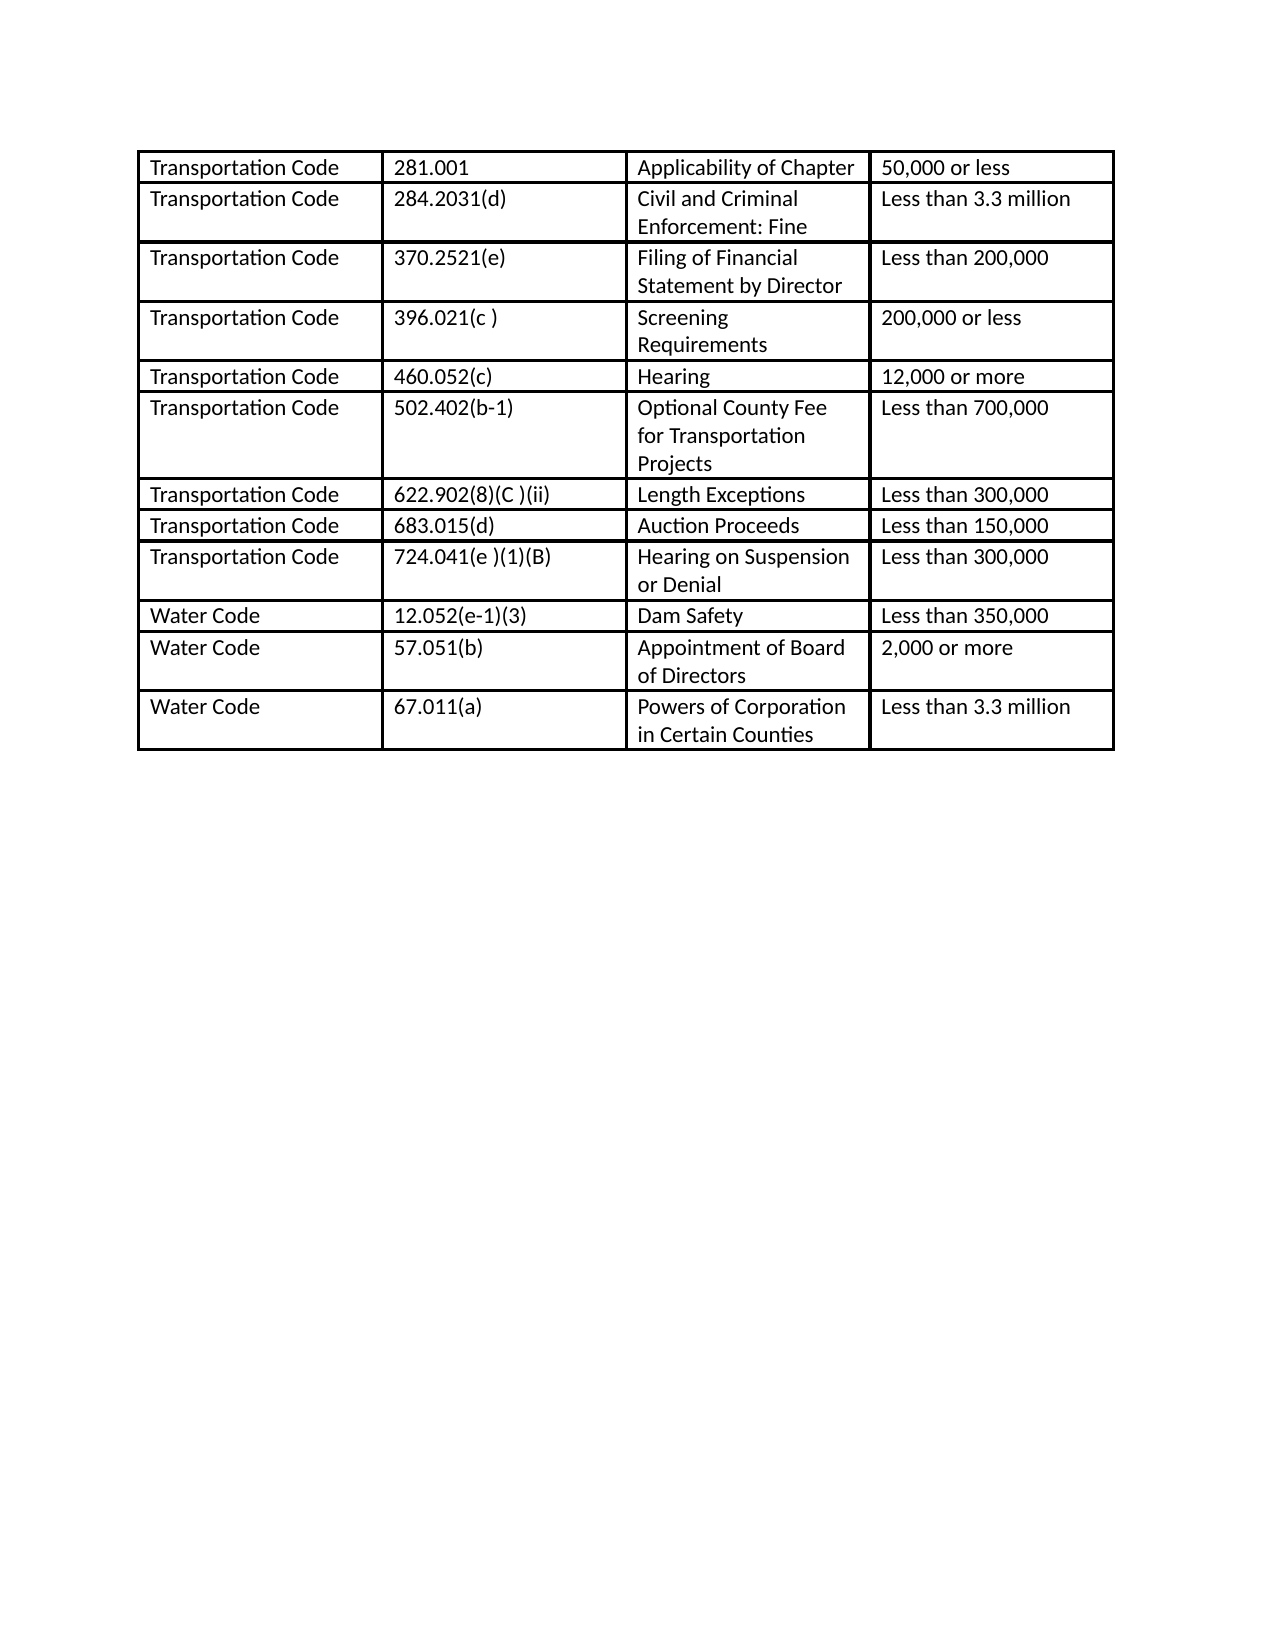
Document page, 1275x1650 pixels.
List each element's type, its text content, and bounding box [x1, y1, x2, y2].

table_cell Transportation Code [140, 362, 381, 390]
table_cell Appointment of Board of Directors [628, 633, 868, 689]
table_cell Less than 3.3 million [872, 692, 1112, 748]
table_cell Hearing on Suspension or Denial [628, 543, 868, 598]
table_cell 281.001 [384, 153, 625, 181]
table_cell Transportation Code [140, 543, 381, 598]
table_cell Water Code [140, 692, 381, 748]
table_cell Less than 3.3 million [872, 184, 1112, 240]
table_cell 502.402(b-1) [384, 393, 625, 477]
table_cell Water Code [140, 633, 381, 689]
table_cell 57.051(b) [384, 633, 625, 689]
table_cell Screening Requirements [628, 303, 868, 359]
table_cell 2,000 or more [872, 633, 1112, 689]
table_cell Less than 700,000 [872, 393, 1112, 477]
table_cell 724.041(e )(1)(B) [384, 543, 625, 598]
table_cell Less than 300,000 [872, 480, 1112, 508]
table_cell Water Code [140, 602, 381, 629]
table_cell Less than 300,000 [872, 543, 1112, 598]
table_cell Transportation Code [140, 244, 381, 299]
table_cell Hearing [628, 362, 868, 390]
table_cell Transportation Code [140, 153, 381, 181]
table_cell Less than 200,000 [872, 244, 1112, 299]
table_cell Filing of Financial Statement by Director [628, 244, 868, 299]
table_cell Powers of Corporation in Certain Counties [628, 692, 868, 748]
table_cell 12.052(e-1)(3) [384, 602, 625, 629]
table_cell Transportation Code [140, 511, 381, 539]
table_cell Less than 150,000 [872, 511, 1112, 539]
table_cell 683.015(d) [384, 511, 625, 539]
table_cell 460.052(c) [384, 362, 625, 390]
table_cell Transportation Code [140, 184, 381, 240]
table_cell Optional County Fee for Transportation Projects [628, 393, 868, 477]
table_cell Applicability of Chapter [628, 153, 868, 181]
table_cell 284.2031(d) [384, 184, 625, 240]
table_cell Transportation Code [140, 303, 381, 359]
table_cell Dam Safety [628, 602, 868, 629]
table_cell 12,000 or more [872, 362, 1112, 390]
table_cell 67.011(a) [384, 692, 625, 748]
table_cell 200,000 or less [872, 303, 1112, 359]
table_cell 622.902(8)(C )(ii) [384, 480, 625, 508]
table_cell Transportation Code [140, 393, 381, 477]
table_cell Less than 350,000 [872, 602, 1112, 629]
table_cell 396.021(c ) [384, 303, 625, 359]
table_cell Civil and Criminal Enforcement: Fine [628, 184, 868, 240]
table_cell Length Exceptions [628, 480, 868, 508]
table_cell 370.2521(e) [384, 244, 625, 299]
table_cell 50,000 or less [872, 153, 1112, 181]
table_cell Auction Proceeds [628, 511, 868, 539]
table_cell Transportation Code [140, 480, 381, 508]
